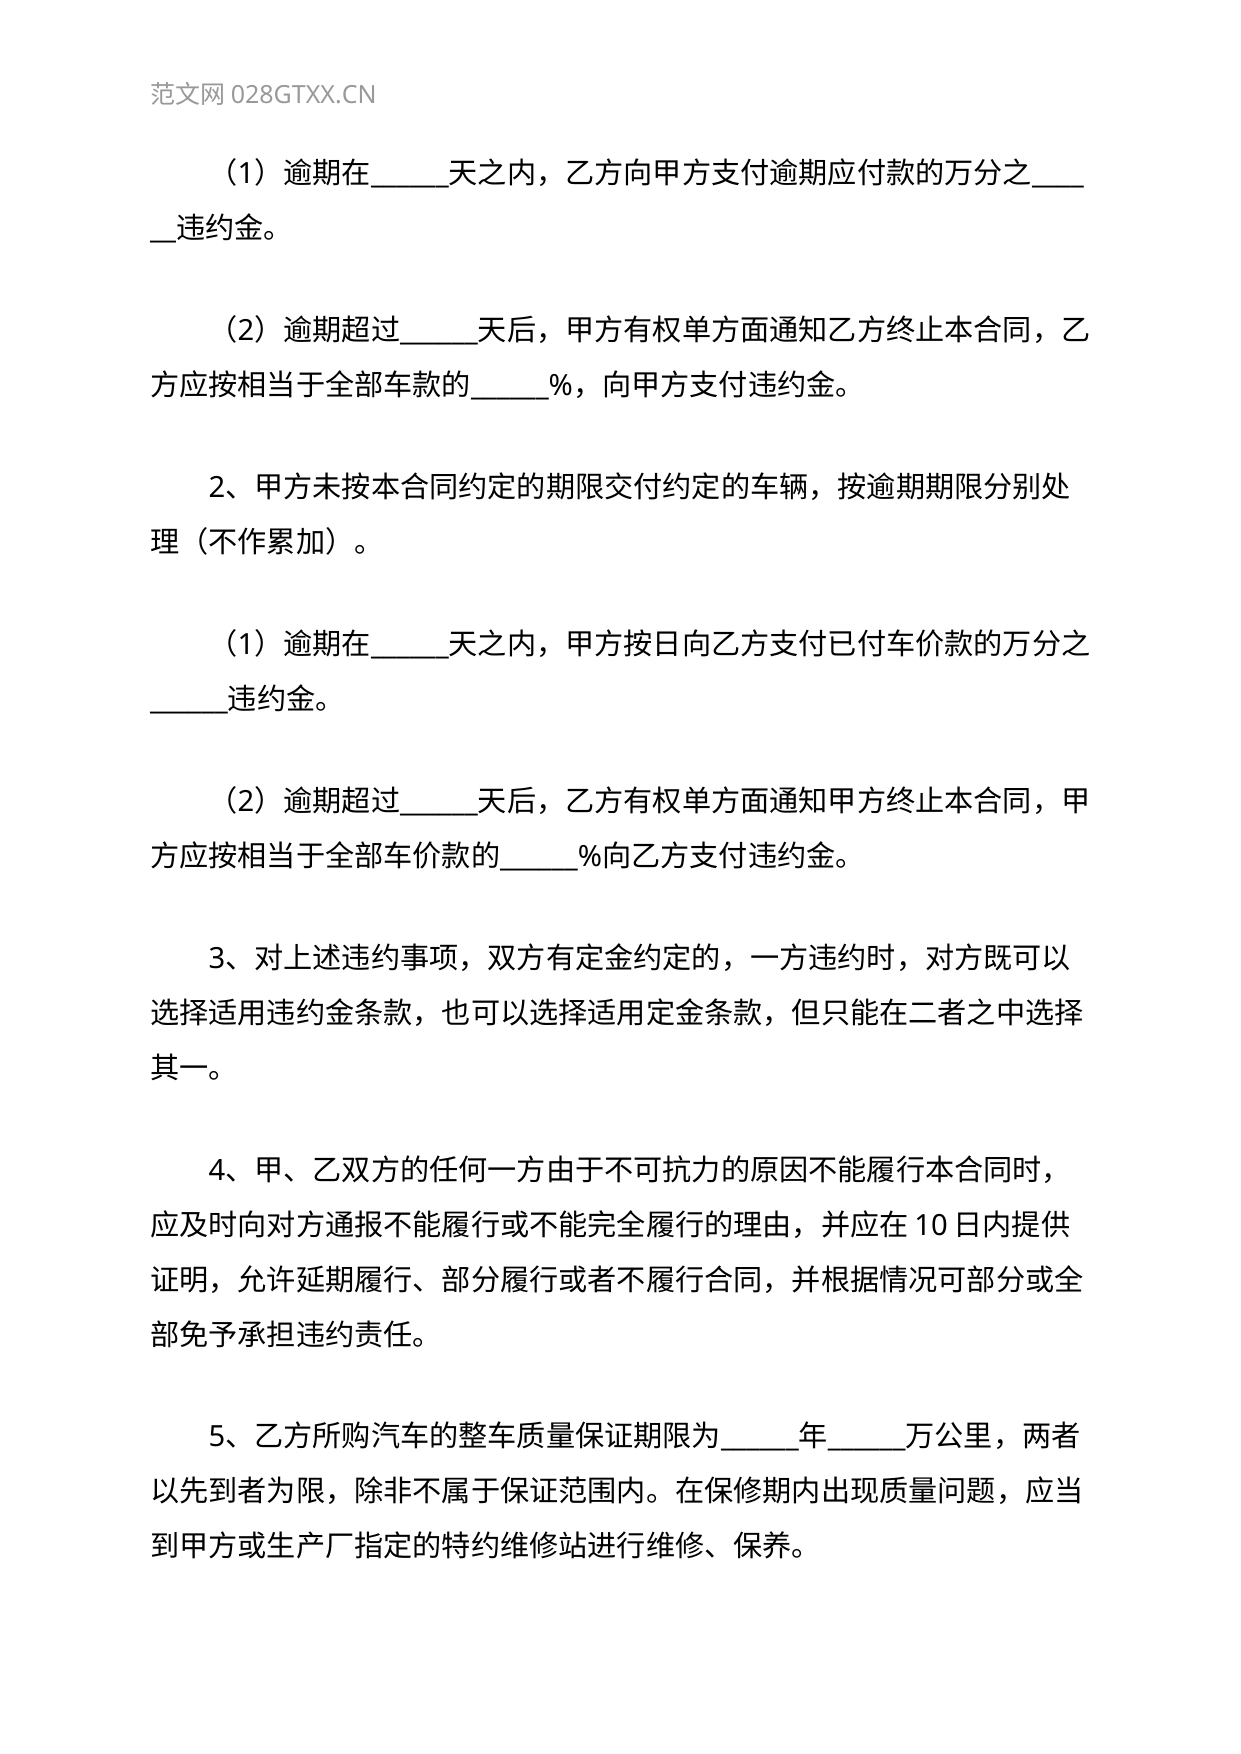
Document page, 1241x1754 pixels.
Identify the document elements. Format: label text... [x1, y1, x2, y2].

text （1）逾期在______天之内，乙方向甲方支付逾期应付款的万分之______违约金。 [150, 150, 1090, 247]
text 2、甲方未按本合同约定的期限交付约定的车辆，按逾期期限分别处理（不作累加）。 [150, 464, 1090, 561]
text （1）逾期在______天之内，甲方按日向乙方支付已付车价款的万分之______违约金。 [150, 621, 1090, 718]
text （2）逾期超过______天后，甲方有权单方面通知乙方终止本合同，乙方应按相当于全部车款的______%，向甲方支付违约金。 [150, 307, 1090, 404]
text 4、甲、乙双方的任何一方由于不可抗力的原因不能履行本合同时，应及时向对方通报不能履行或不能完全履行的理由，并应在10日内提供证明，允许延期履行、部分履行或者不履行合同，并根据情况可部分或全部免予承担违约责任。 [150, 1146, 1090, 1353]
text 5、乙方所购汽车的整车质量保证期限为______年______万公里，两者以先到者为限，除非不属于保证范围内。在保修期内出现质量问题，应当到甲方或生产厂指定的特约维修站进行维修、保养。 [150, 1413, 1090, 1565]
text 3、对上述违约事项，双方有定金约定的，一方违约时，对方既可以选择适用违约金条款，也可以选择适用定金条款，但只能在二者之中选择其一。 [150, 935, 1090, 1087]
text （2）逾期超过______天后，乙方有权单方面通知甲方终止本合同，甲方应按相当于全部车价款的______%向乙方支付违约金。 [150, 778, 1090, 875]
